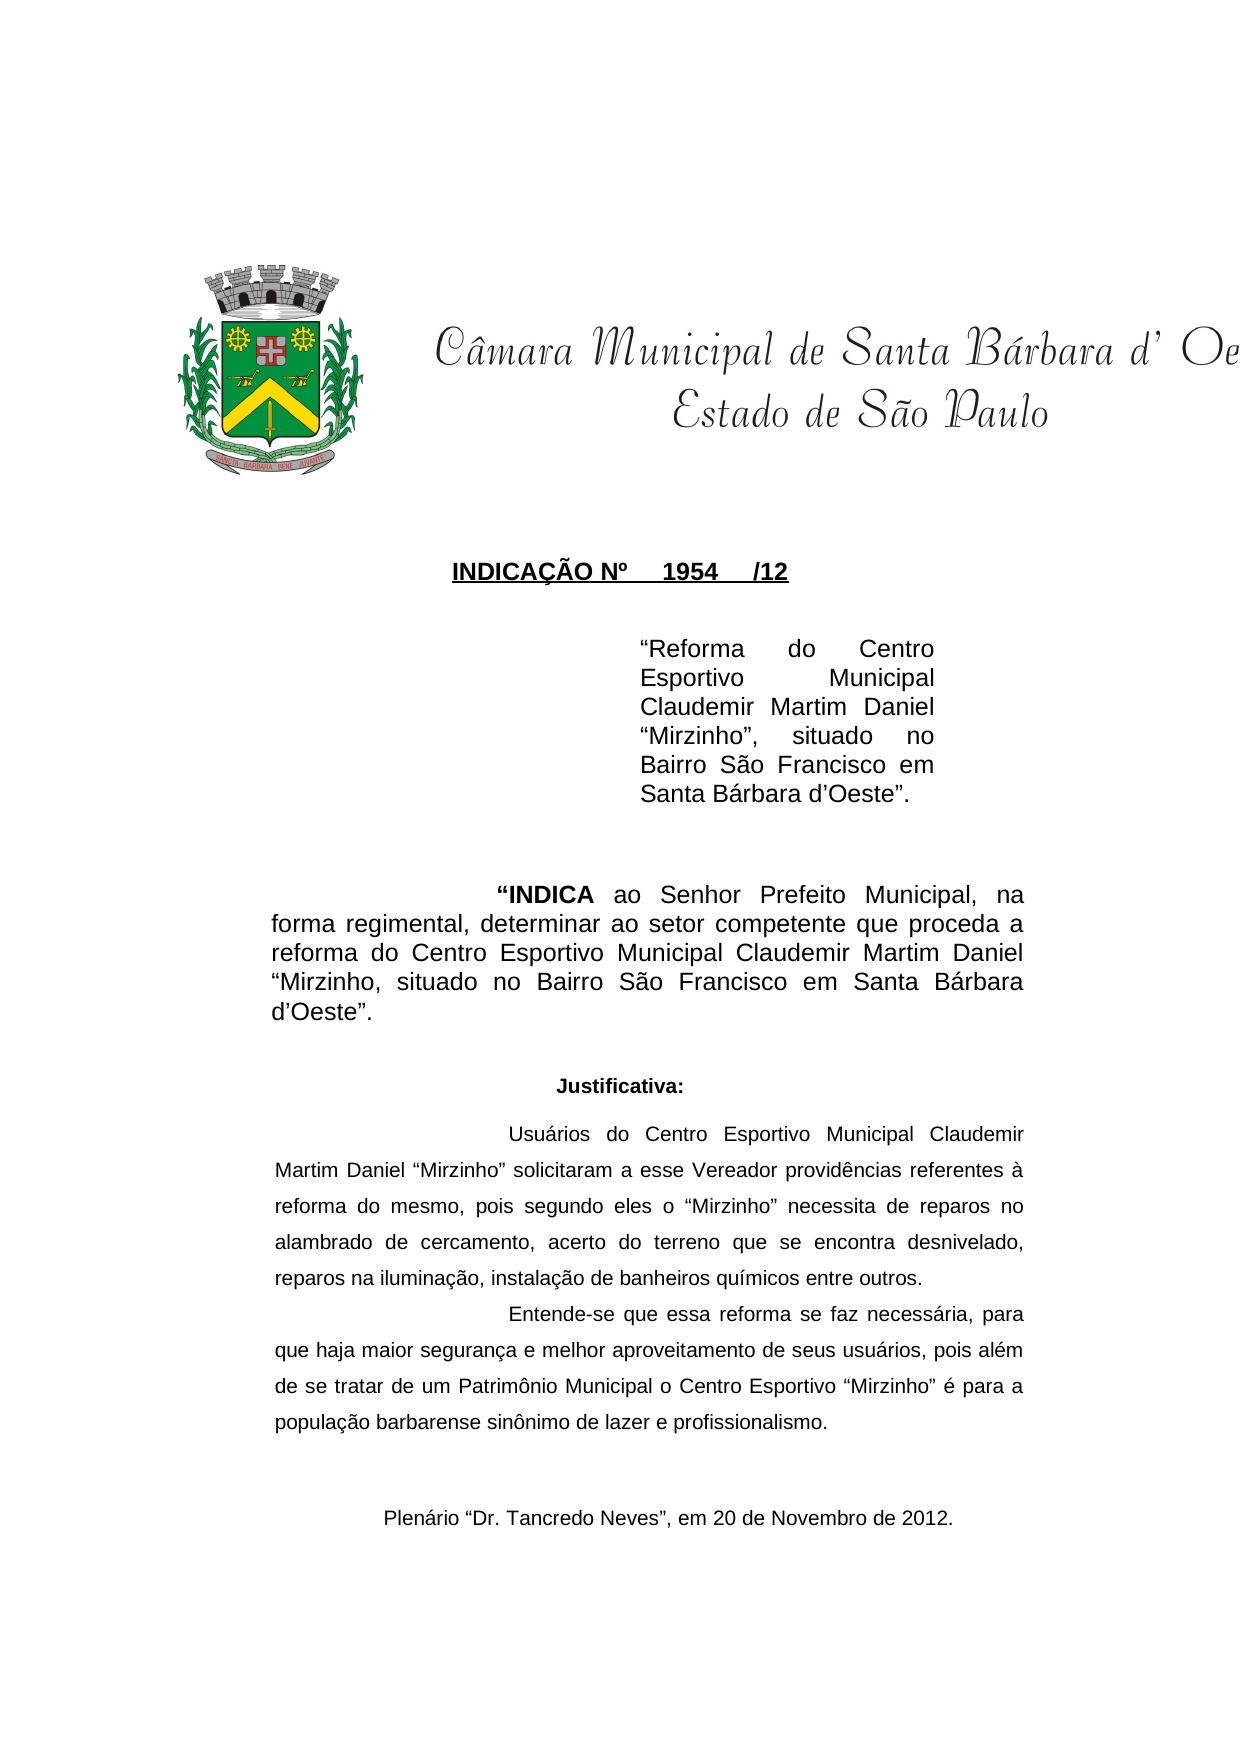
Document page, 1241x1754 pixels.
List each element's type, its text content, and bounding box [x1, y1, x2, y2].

title INDICAÇÃO Nº 1954 /12 [177, 556, 1063, 585]
text Entende-se que essa reforma se faz necessária, para que haja maior segurança e melhor aproveitamento de seus usuários, pois além de se tratar de um Patrimônio Municipal o Centro Esportivo “Mirzinho” é para a população barbarense sinônimo de lazer e profissionalismo. [274, 1302, 1024, 1434]
text Usuários do Centro Esportivo Municipal Claudemir Martim Daniel “Mirzinho” solicitaram a esse Vereador providências referentes à reforma do mesmo, pois segundo eles o “Mirzinho” necessita de reparos no alambrado de cercamento, acerto do terreno que se encontra desnivelado, reparos na iluminação, instalação de banheiros químicos entre outros. [274, 1122, 1024, 1290]
picture [177, 265, 1241, 475]
text “INDICA ao Senhor Prefeito Municipal, na forma regimental, determinar ao setor competente que proceda a reforma do Centro Esportivo Municipal Claudemir Martim Daniel “Mirzinho, situado no Bairro São Francisco d’Oeste”. [271, 880, 1025, 1025]
text Plenário “Dr. Tancredo Neves”, em 20 de Novembro de 2012. [274, 1506, 1063, 1530]
text “Reforma do Centro Esportivo Municipal Claudemir Martim Daniel “Mirzinho”, situado no Bairro São Francisco d’Oeste”. [640, 633, 935, 808]
text Justificativa: [177, 1073, 1063, 1098]
